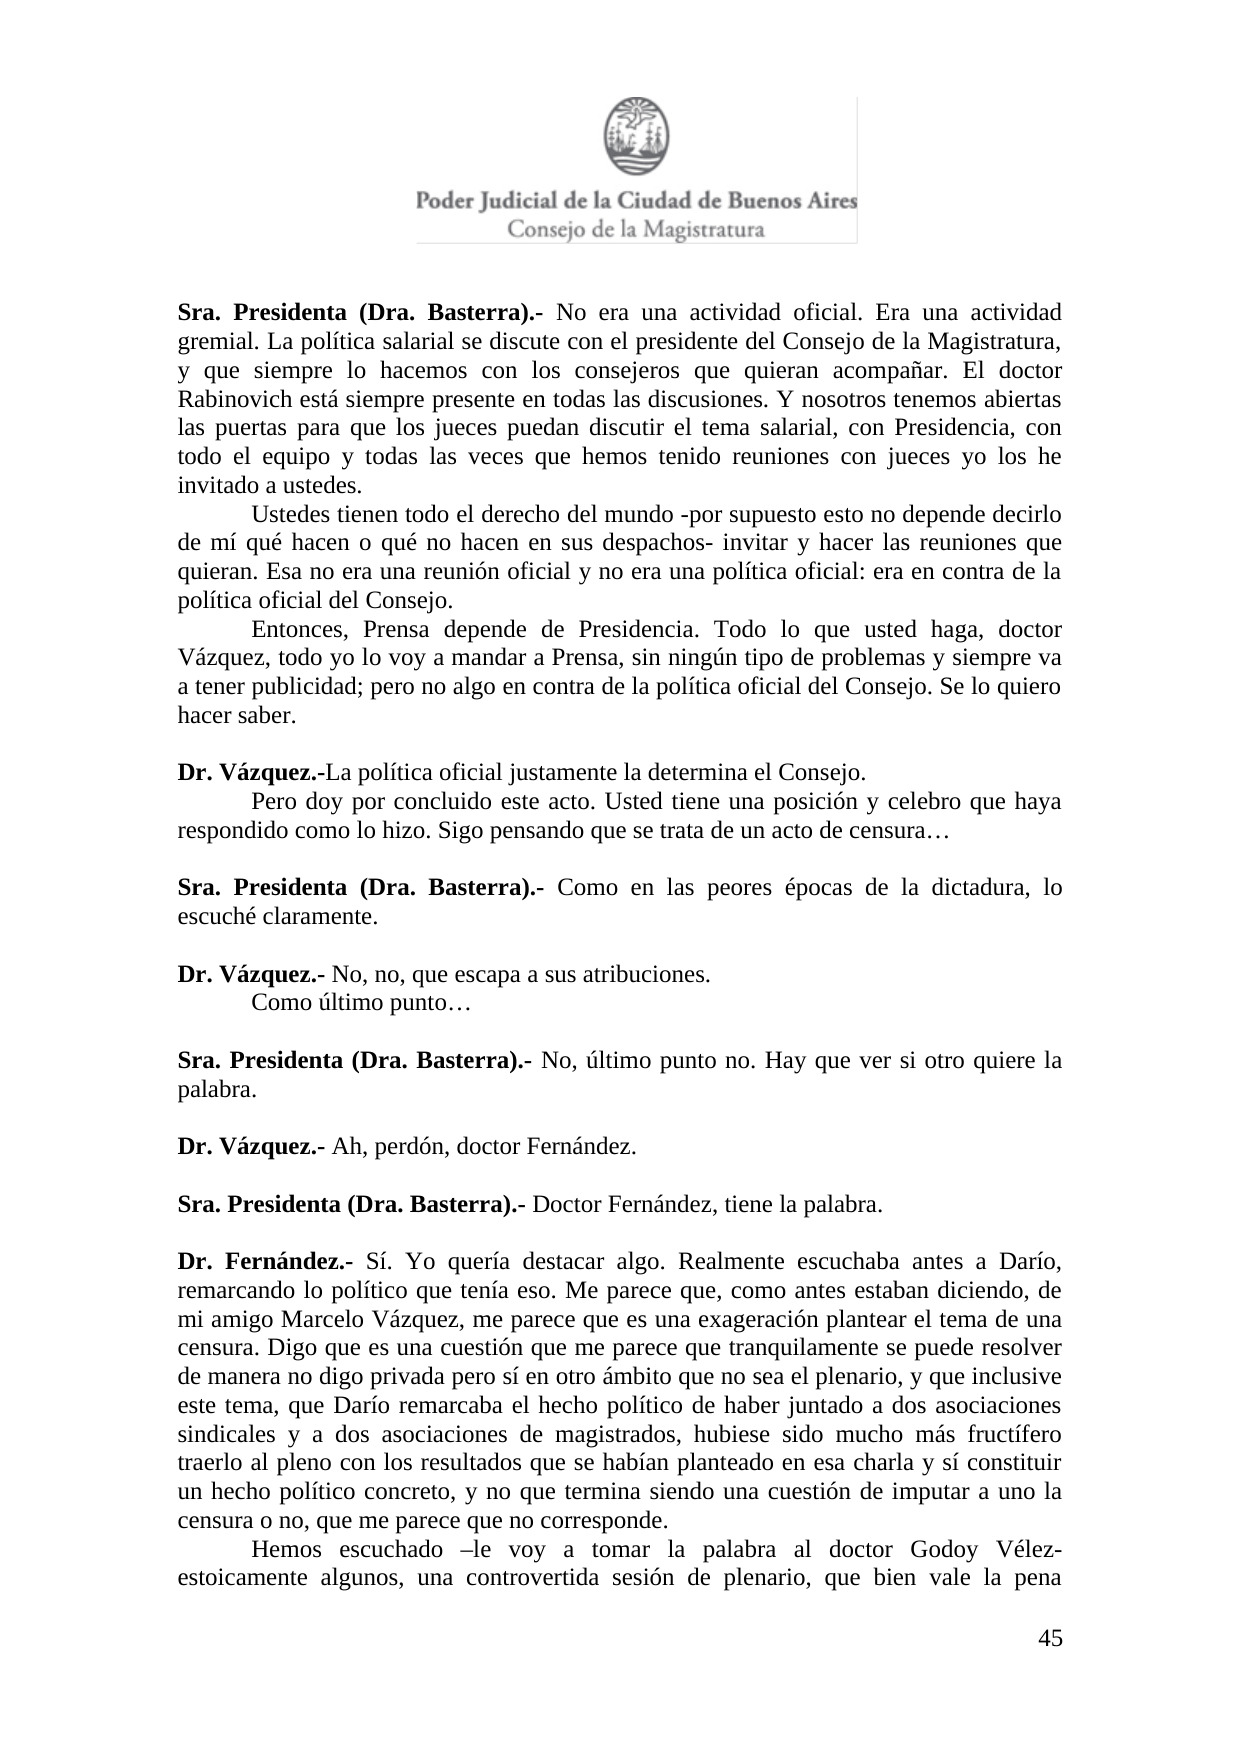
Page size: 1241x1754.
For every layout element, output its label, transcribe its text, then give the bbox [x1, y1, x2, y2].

text Sra. Presidenta (Dra. Basterra).- No, último punto no. Hay que ver si otro quiere la palabra. [177, 1045, 1063, 1102]
text Sra. Presidenta (Dra. Basterra).- Doctor Fernández, tiene la palabra. [177, 1189, 1063, 1217]
text Como último punto… [177, 987, 1063, 1016]
text Dr. Vázquez.- Ah, perdón, doctor Fernández. [177, 1131, 1063, 1160]
text Dr. Vázquez.- No, no, que escapa a sus atribuciones. [177, 959, 1063, 987]
text Dr. Vázquez.-La política oficial justamente la determina el Consejo. [177, 757, 1063, 786]
text Dr. Fernández.- Sí. Yo quería destacar algo. Realmente escuchaba antes a Darío, remarcando lo político que tenía eso. Me parece que, como antes estaban diciendo, de mi amigo Marcelo Vázquez, me parece que es una exageración plantear el tema de una censura. Digo que es una cuestión que me parece que tranquilamente se puede resolver de manera no digo privada pero sí en otro ámbito que no sea el plenario, y que inclusive este tema, que Darío remarcaba el hecho político de haber juntado a dos asociaciones sindicales y a dos asociaciones de magistrados, hubiese sido mucho más fructífero traerlo al pleno con los resultados que se habían planteado en esa charla y sí constituir un hecho político concreto, y no que termina siendo una cuestión de imputar a uno la censura o no, que me parece que no corresponde. [177, 1246, 1063, 1534]
text Pero doy por concluido este acto. Usted tiene una posición y celebro que haya respondido como lo hizo. Sigo pensando que se trata de un acto de censura… [177, 786, 1063, 844]
text Sra. Presidenta (Dra. Basterra).- No era una actividad oficial. Era una actividad gremial. La política salarial se discute con el presidente del Consejo de la Magistratura, y que siempre lo hacemos con los consejeros que quieran acompañar. El doctor Rabinovich está siempre presente en todas las discusiones. Y nosotros tenemos abiertas las puertas para que los jueces puedan discutir el tema salarial, con Presidencia, con todo el equipo y todas las veces que hemos tenido reuniones con jueces yo los he invitado a ustedes. [177, 297, 1063, 499]
text Entonces, Prensa depende de Presidencia. Todo lo que usted haga, doctor Vázquez, todo yo lo voy a mandar a Prensa, sin ningún tipo de problemas y siempre va a tener publicidad; pero no algo en contra de la política oficial del Consejo. Se lo quiero hacer saber. [177, 614, 1063, 729]
text Ustedes tienen todo el derecho del mundo -por supuesto esto no depende decirlo de mí qué hacen o qué no hacen en sus despachos- invitar y hacer las reuniones que quieran. Esa no era una reunión oficial y no era una política oficial: era en contra de la política oficial del Consejo. [177, 499, 1063, 614]
picture [416, 97, 859, 245]
text Sra. Presidenta (Dra. Basterra).- Como en las peores épocas de la dictadura, lo escuché claramente. [177, 872, 1063, 930]
